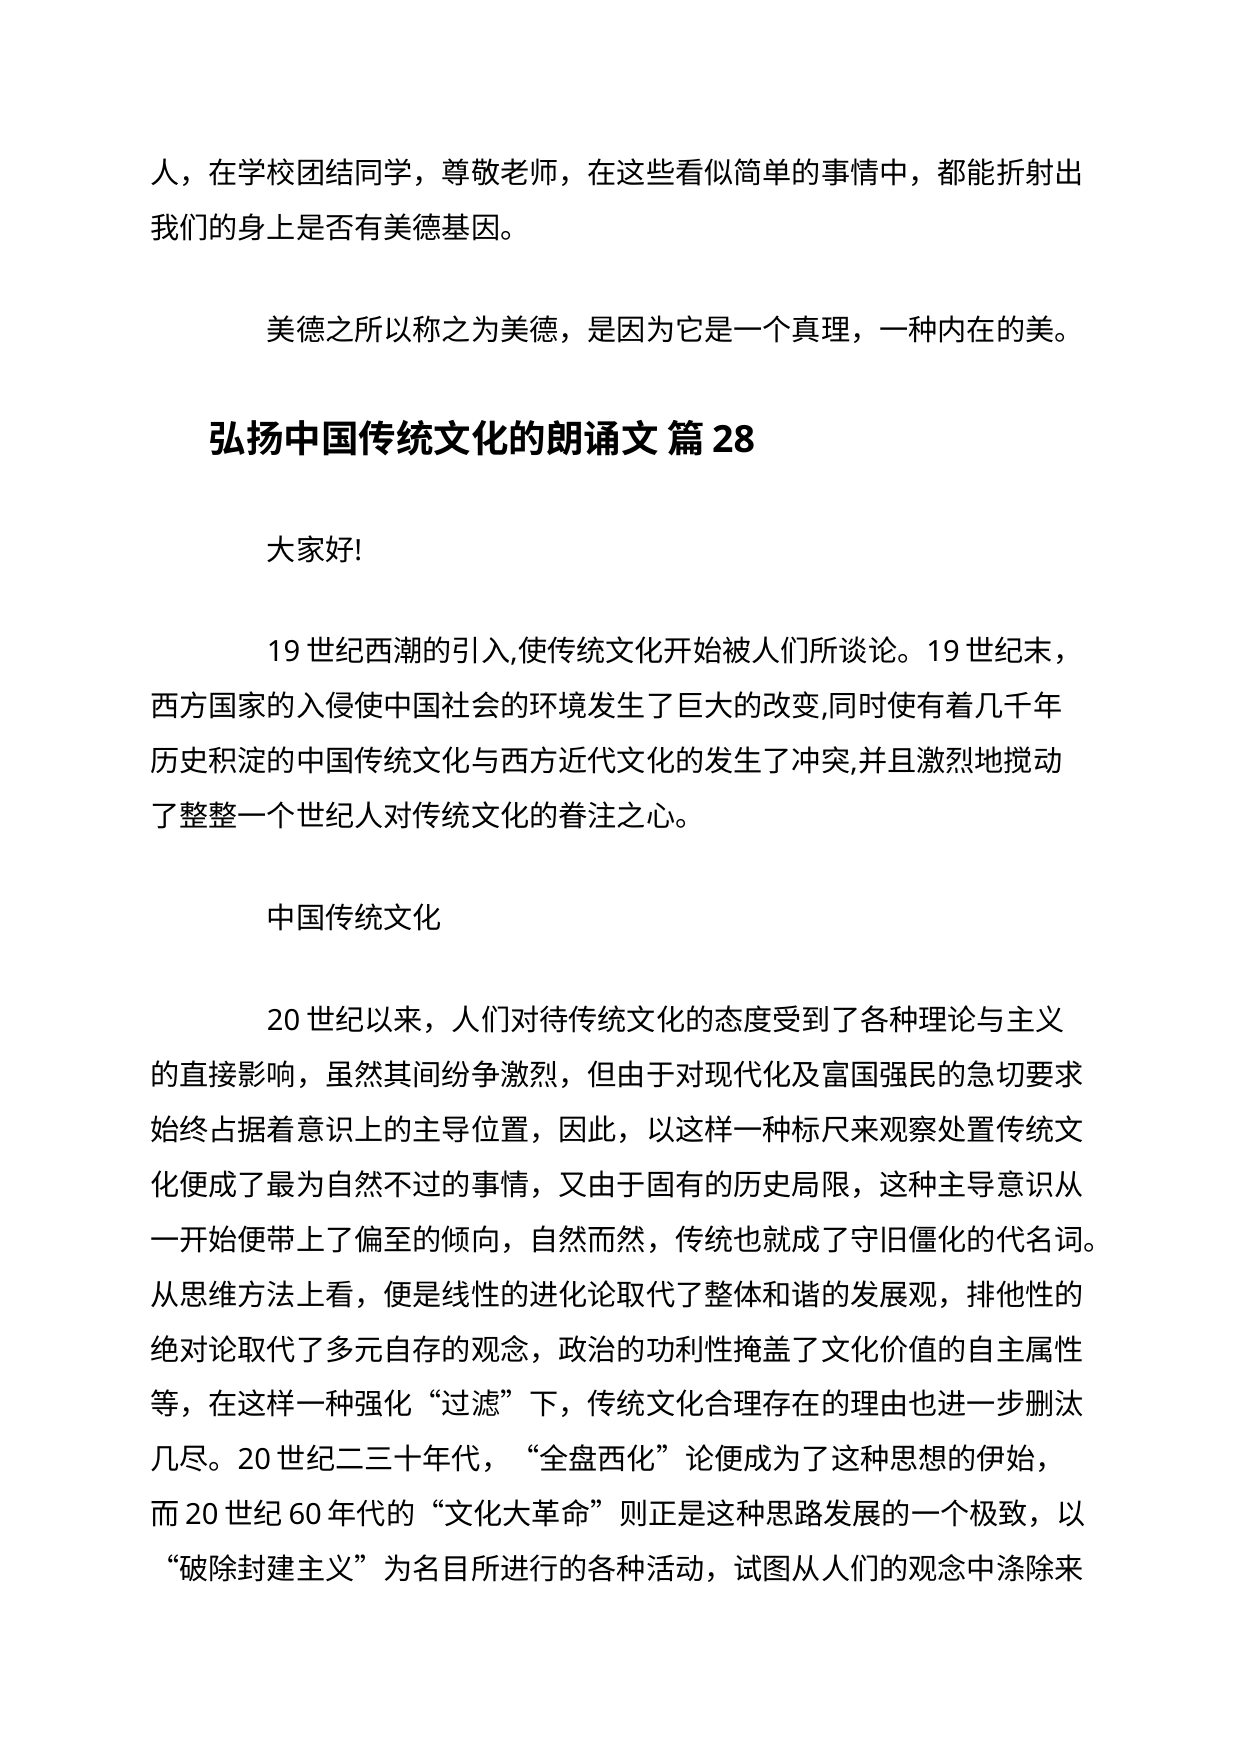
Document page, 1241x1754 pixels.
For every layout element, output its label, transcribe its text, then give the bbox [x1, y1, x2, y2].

text 弘扬中国传统文化的朗诵文 篇28 [150, 408, 1090, 463]
text 中国传统文化 [150, 895, 1090, 937]
text 大家好! [150, 526, 1090, 568]
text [150, 997, 1090, 1588]
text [150, 150, 1090, 247]
text 19世纪西潮的引入,使传统文化开始被人们所谈论。19世纪末，西方国家的入侵使中国社会的环境发生了巨大的改变,同时使有着几千年历史积淀的中国传统文化与西方近代文化的发生了冲突,并且激烈地搅动了整整一个世纪人对传统文化的眷注之心。 [150, 628, 1090, 835]
text 美德之所以称之为美德，是因为它是一个真理，一种内在的美。 [150, 307, 1090, 349]
